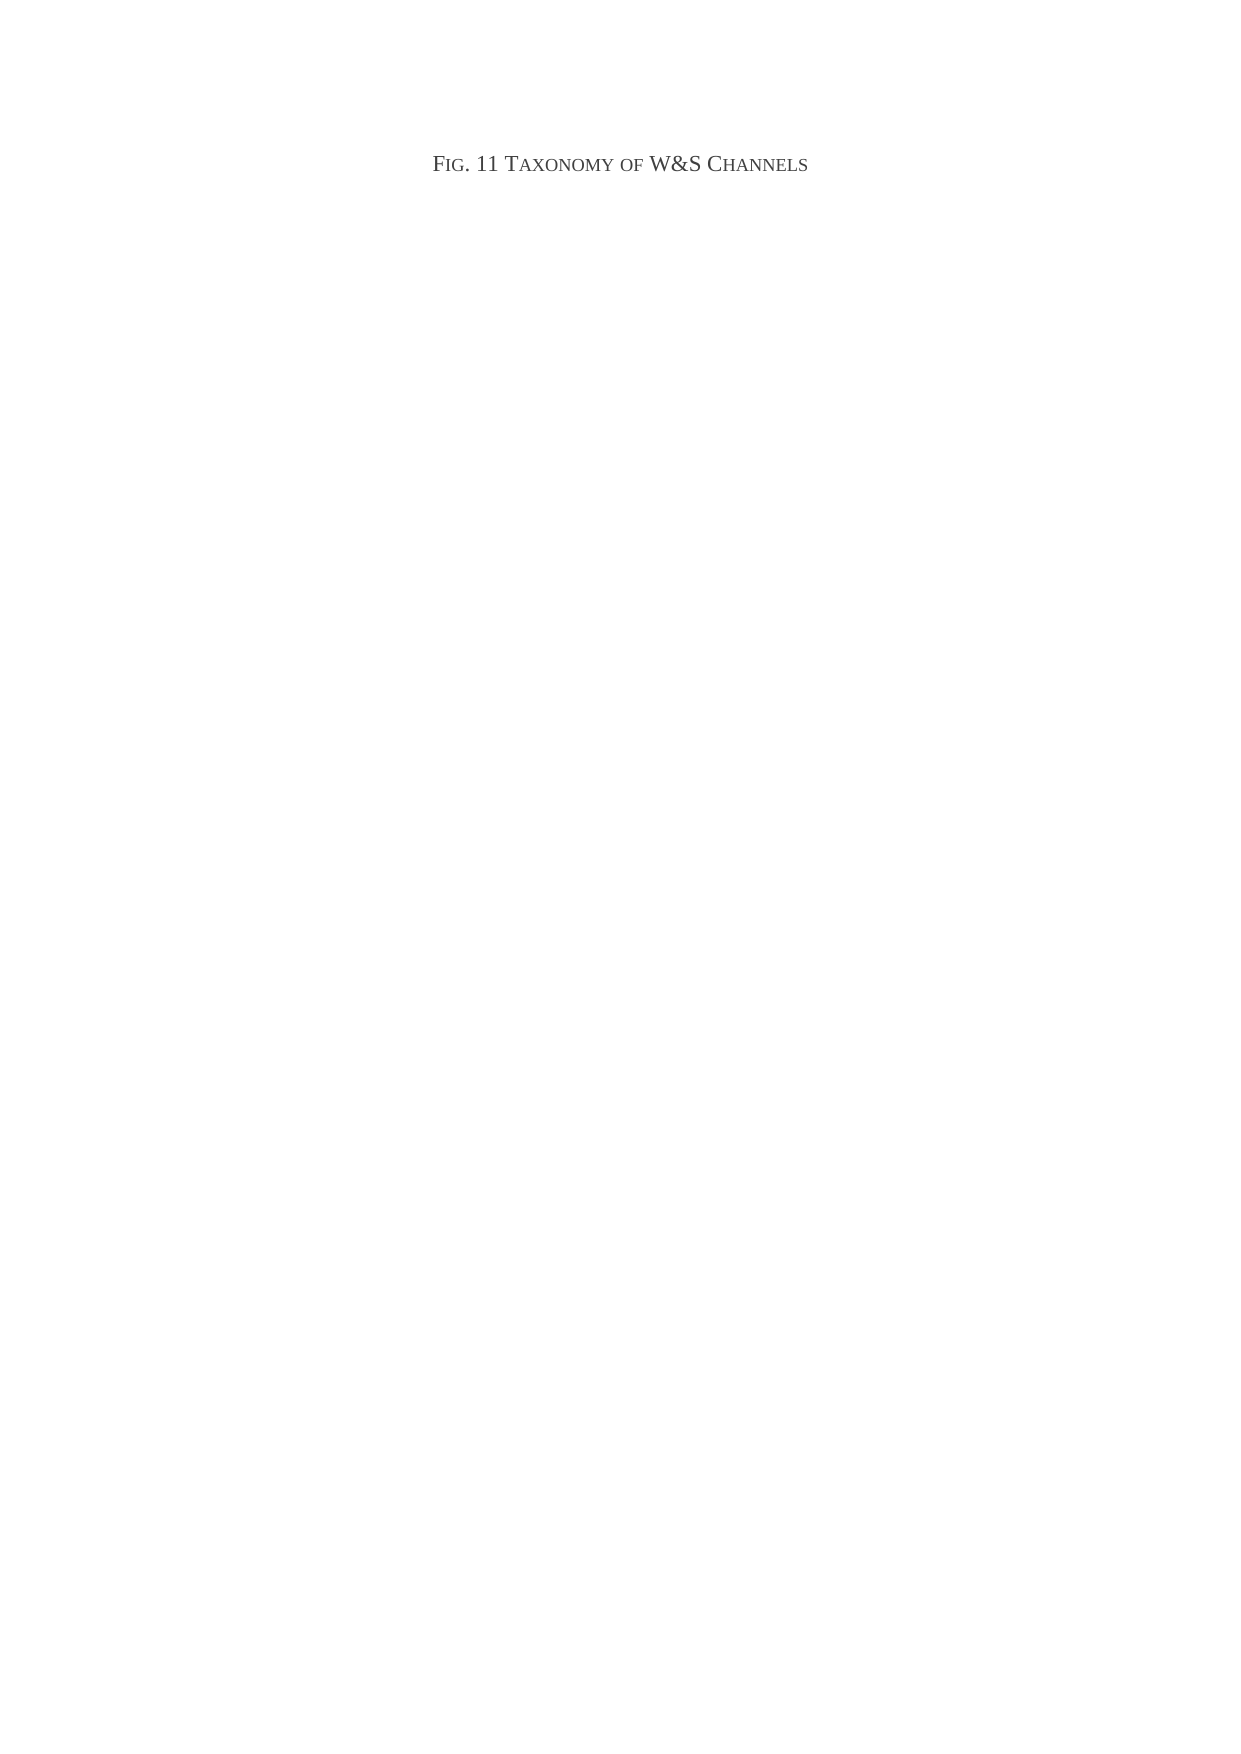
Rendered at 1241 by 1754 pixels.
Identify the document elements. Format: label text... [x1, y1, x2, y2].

subtitle Fig. 11 Taxonomy of W&S Channels [150, 150, 1090, 176]
